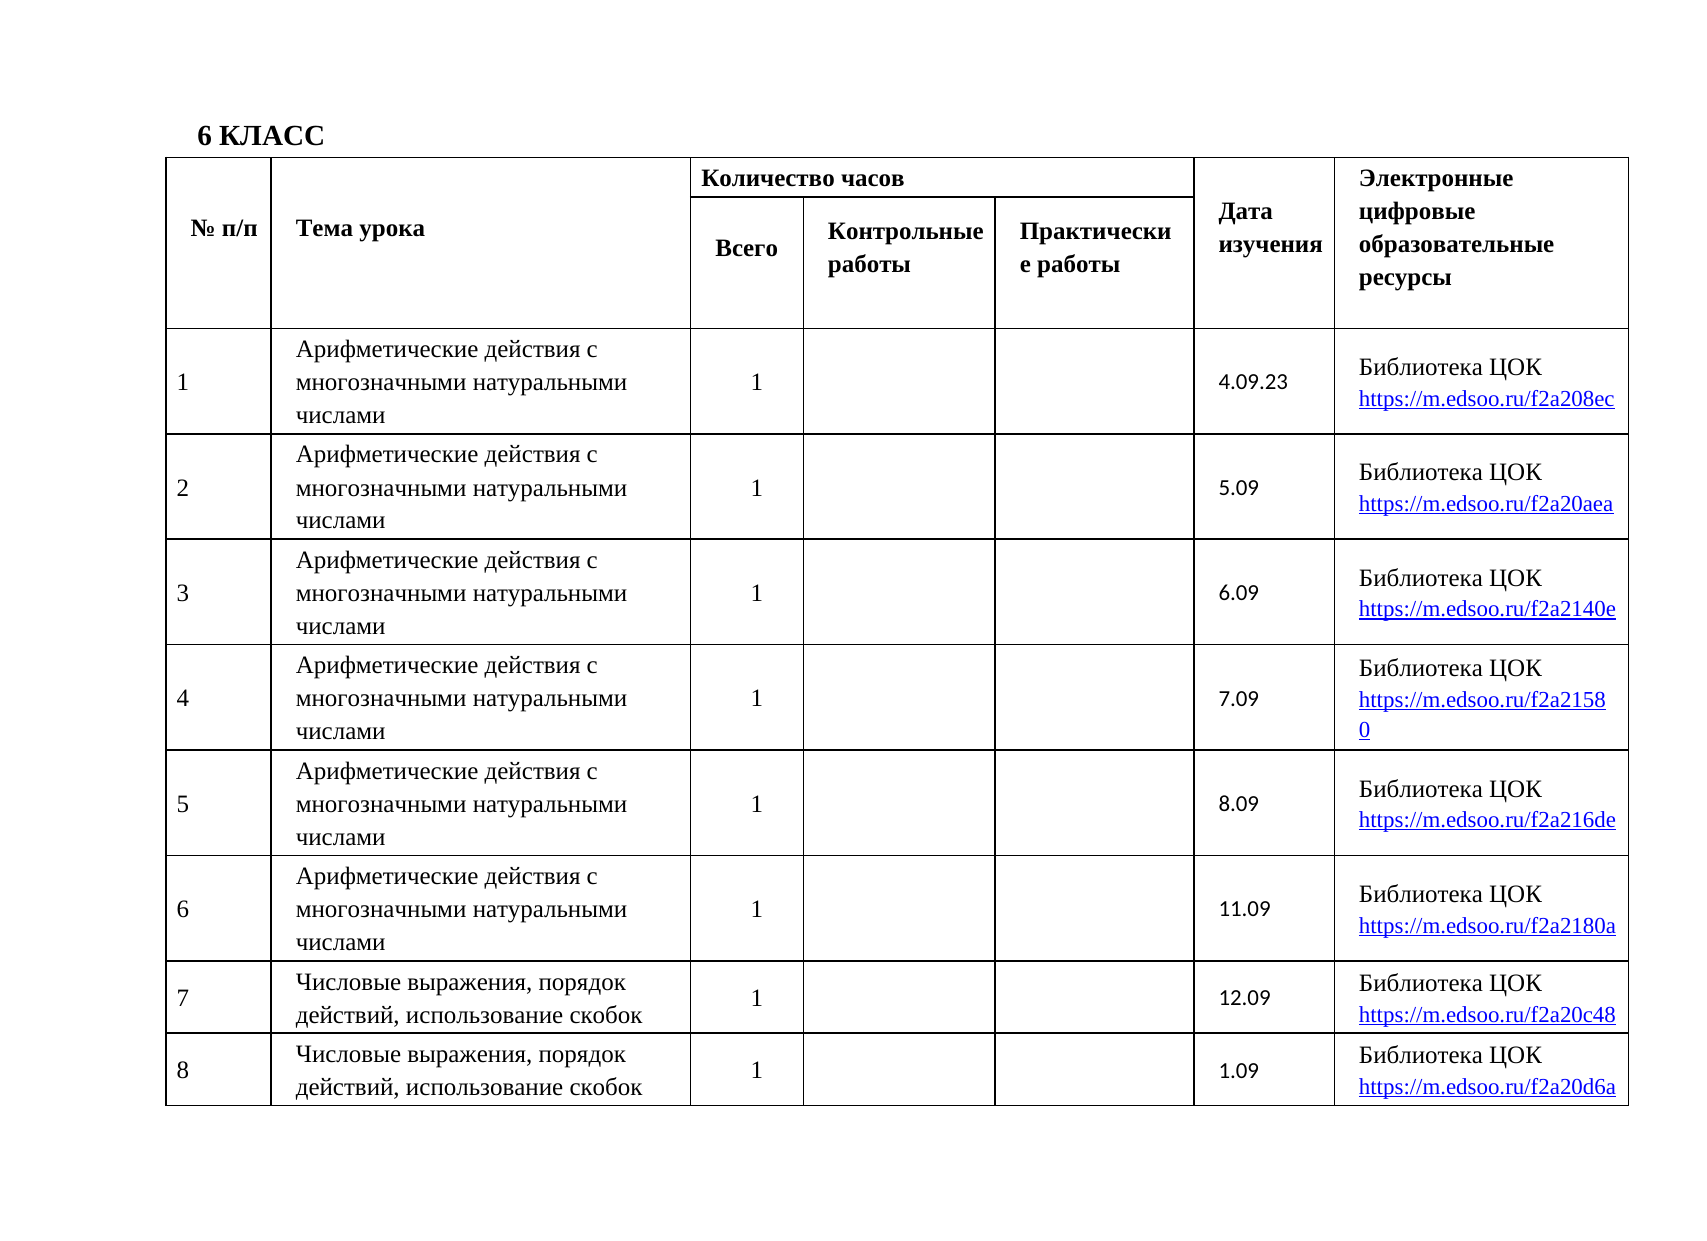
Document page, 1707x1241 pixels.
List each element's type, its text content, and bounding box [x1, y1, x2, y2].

table_cell 1 [167, 329, 270, 433]
table_cell [996, 329, 1193, 433]
table_cell 4 [167, 645, 270, 749]
table_cell [996, 1034, 1193, 1105]
table_cell Библиотека ЦОК https://m.edsoo.ru/f2a20aea [1335, 435, 1628, 538]
table_cell [996, 435, 1193, 538]
table_header Дата изучения [1195, 158, 1334, 327]
table_cell Библиотека ЦОК https://m.edsoo.ru/f2a2180a [1335, 856, 1628, 960]
table_cell 1 [691, 1034, 803, 1105]
table_header Электронные цифровые образовательные ресурсы [1335, 158, 1628, 327]
table_cell [996, 645, 1193, 749]
table_cell [804, 751, 994, 854]
table_cell Арифметические действия с многозначными натуральными числами [272, 329, 690, 433]
table_cell Библиотека ЦОК https://m.edsoo.ru/f2a2140e [1335, 540, 1628, 644]
table_cell Библиотека ЦОК https://m.edsoo.ru/f2a216de [1335, 751, 1628, 854]
table_cell 2 [167, 435, 270, 538]
table_cell [996, 962, 1193, 1032]
table_cell 8.09 [1195, 751, 1334, 854]
table_cell [804, 856, 994, 960]
table_cell 8 [167, 1034, 270, 1105]
table_header Тема урока [272, 158, 690, 327]
table_cell 1 [691, 962, 803, 1032]
table_cell 1 [691, 856, 803, 960]
table_cell Арифметические действия с многозначными натуральными числами [272, 645, 690, 749]
table_cell Практические работы [996, 198, 1193, 327]
table_cell Всего [691, 198, 803, 327]
table_cell [804, 1034, 994, 1105]
table_cell 7 [167, 962, 270, 1032]
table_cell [272, 1034, 690, 1105]
table_cell Контрольные работы [804, 198, 994, 327]
table_cell [804, 329, 994, 433]
table_header № п/п [167, 158, 270, 327]
table_cell [804, 962, 994, 1032]
table_header Количество часов [691, 158, 1193, 196]
table_cell 6.09 [1195, 540, 1334, 644]
table_cell [804, 540, 994, 644]
table_cell 12.09 [1195, 962, 1334, 1032]
table_cell 11.09 [1195, 856, 1334, 960]
table_cell 7.09 [1195, 645, 1334, 749]
table_cell Библиотека ЦОК https://m.edsoo.ru/f2a21580 [1335, 645, 1628, 749]
table_cell 1 [691, 751, 803, 854]
table_cell 1 [691, 645, 803, 749]
table_cell 1 [691, 329, 803, 433]
table_cell Библиотека ЦОК https://m.edsoo.ru/f2a208ec [1335, 329, 1628, 433]
table_cell [996, 856, 1193, 960]
table_cell 1 [691, 435, 803, 538]
table_cell 4.09.23 [1195, 329, 1334, 433]
table_cell 1.09 [1195, 1034, 1334, 1105]
table_cell [996, 540, 1193, 644]
table_cell 5 [167, 751, 270, 854]
table_cell Библиотека ЦОК https://m.edsoo.ru/f2a20d6a [1335, 1034, 1628, 1105]
table_cell [804, 435, 994, 538]
table_cell Арифметические действия с многозначными натуральными числами [272, 540, 690, 644]
table_cell [996, 751, 1193, 854]
table_cell 3 [167, 540, 270, 644]
table_cell 1 [691, 540, 803, 644]
table_cell 6 [167, 856, 270, 960]
table_cell Арифметические действия с многозначными натуральными числами [272, 751, 690, 854]
table_cell Арифметические действия с многозначными натуральными числами [272, 435, 690, 538]
table_cell [804, 645, 994, 749]
table_cell 5.09 [1195, 435, 1334, 538]
table_cell Арифметические действия с многозначными натуральными числами [272, 856, 690, 960]
table_cell Библиотека ЦОК https://m.edsoo.ru/f2a20c48 [1335, 962, 1628, 1032]
text 6 КЛАСС [190, 118, 1618, 152]
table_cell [272, 962, 690, 1032]
